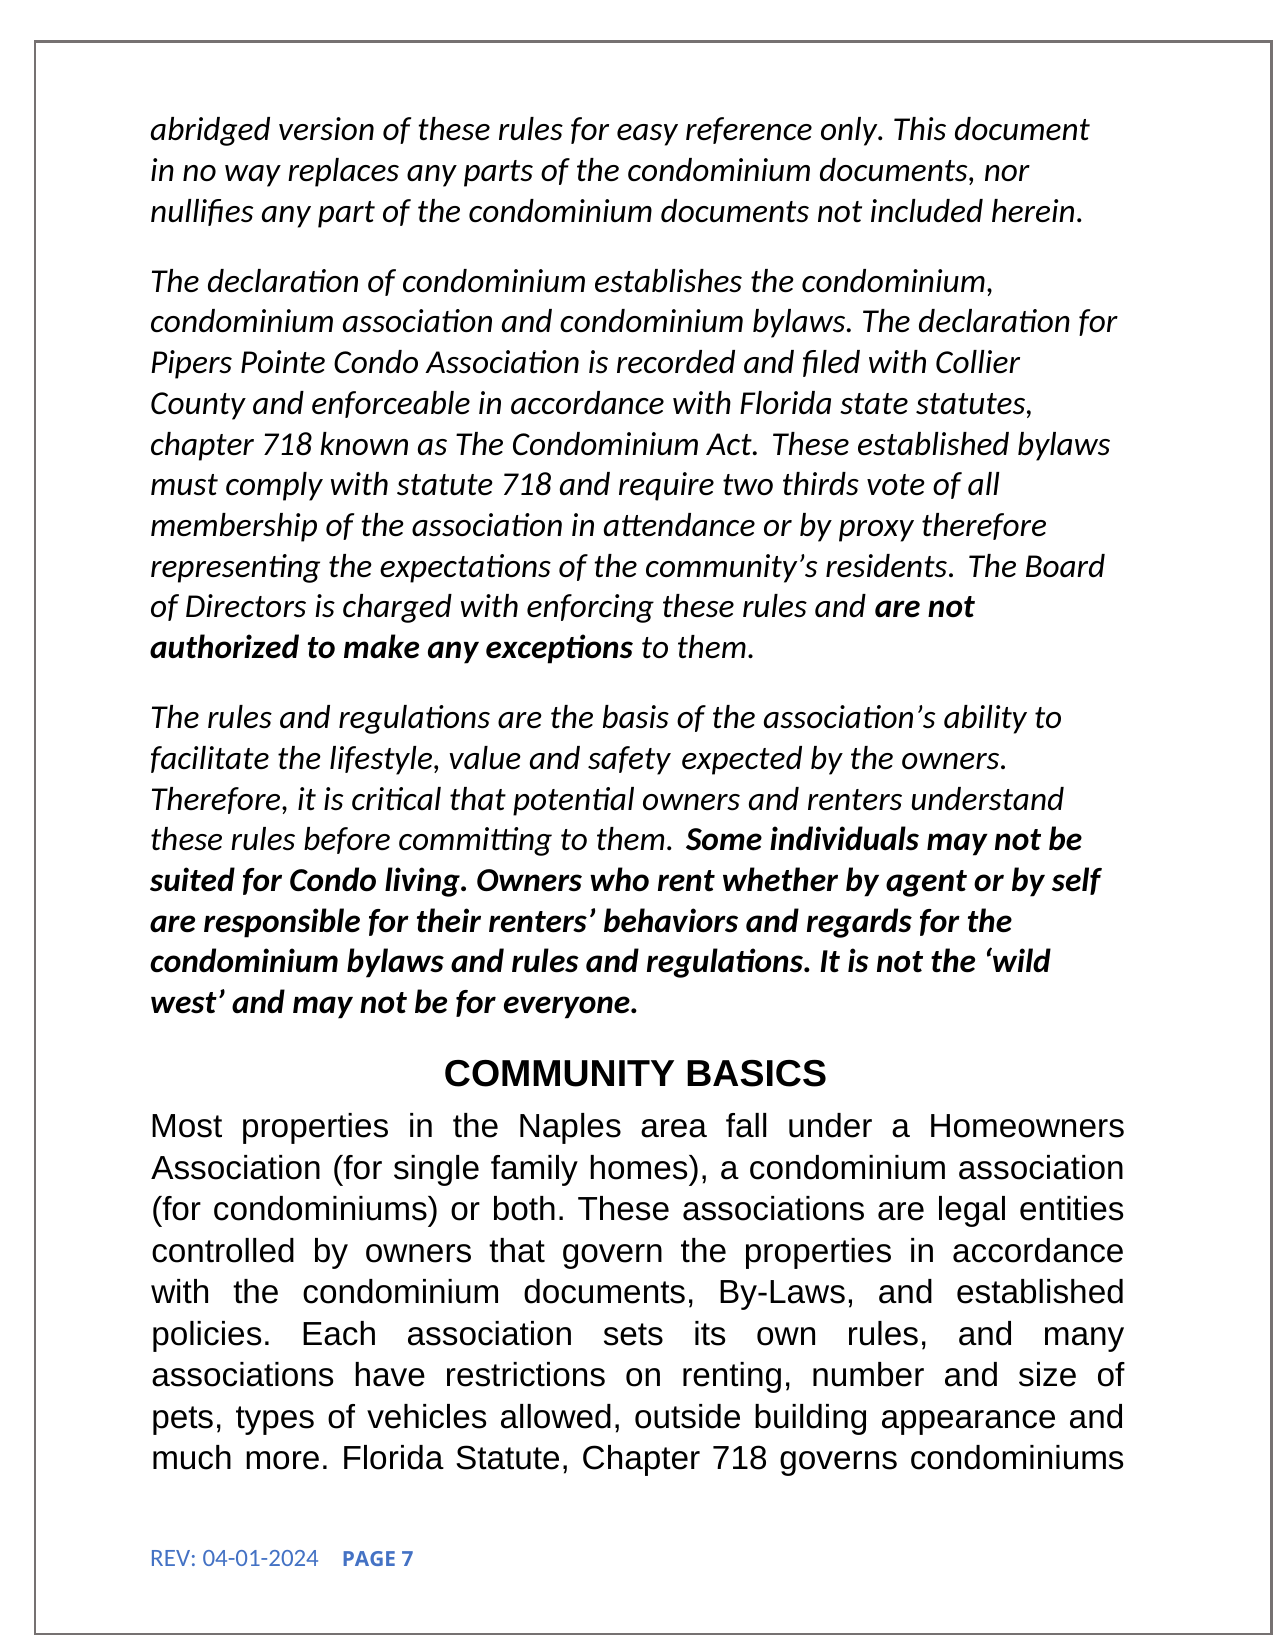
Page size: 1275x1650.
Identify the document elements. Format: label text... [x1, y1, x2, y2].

subtitle COMMUNITY BASICS [148, 1051, 1122, 1094]
text The rules and regulations are the basis of the association’s ability to facilitate the lifestyle, value and safety expected by the owners. Therefore, it is critical that potential owners and renters understand these rules before committing to them. Some individuals may not be suited for Condo living. Owners who rent whether by agent or by self are responsible for their renters’ behaviors and regards for the condominium bylaws and rules and regulations. It is not the ‘wild west’ and may not be for everyone. [150, 696, 1126, 1022]
text The declaration of condominium establishes the condominium, condominium association and condominium bylaws. The declaration for Pipers Pointe Condo Association is recorded and filed with Collier County and enforceable in accordance with Florida state statutes, chapter 718 known as The Condominium Act. These established bylaws must comply with statute 718 and require two thirds vote of all membership of the association in attendance or by proxy therefore representing the expectations of the community’s residents. The Board of Directors is charged with enforcing these rules and are not authorized to make any exceptions to them. [150, 260, 1126, 667]
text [150, 108, 1126, 231]
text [150, 1106, 1126, 1477]
